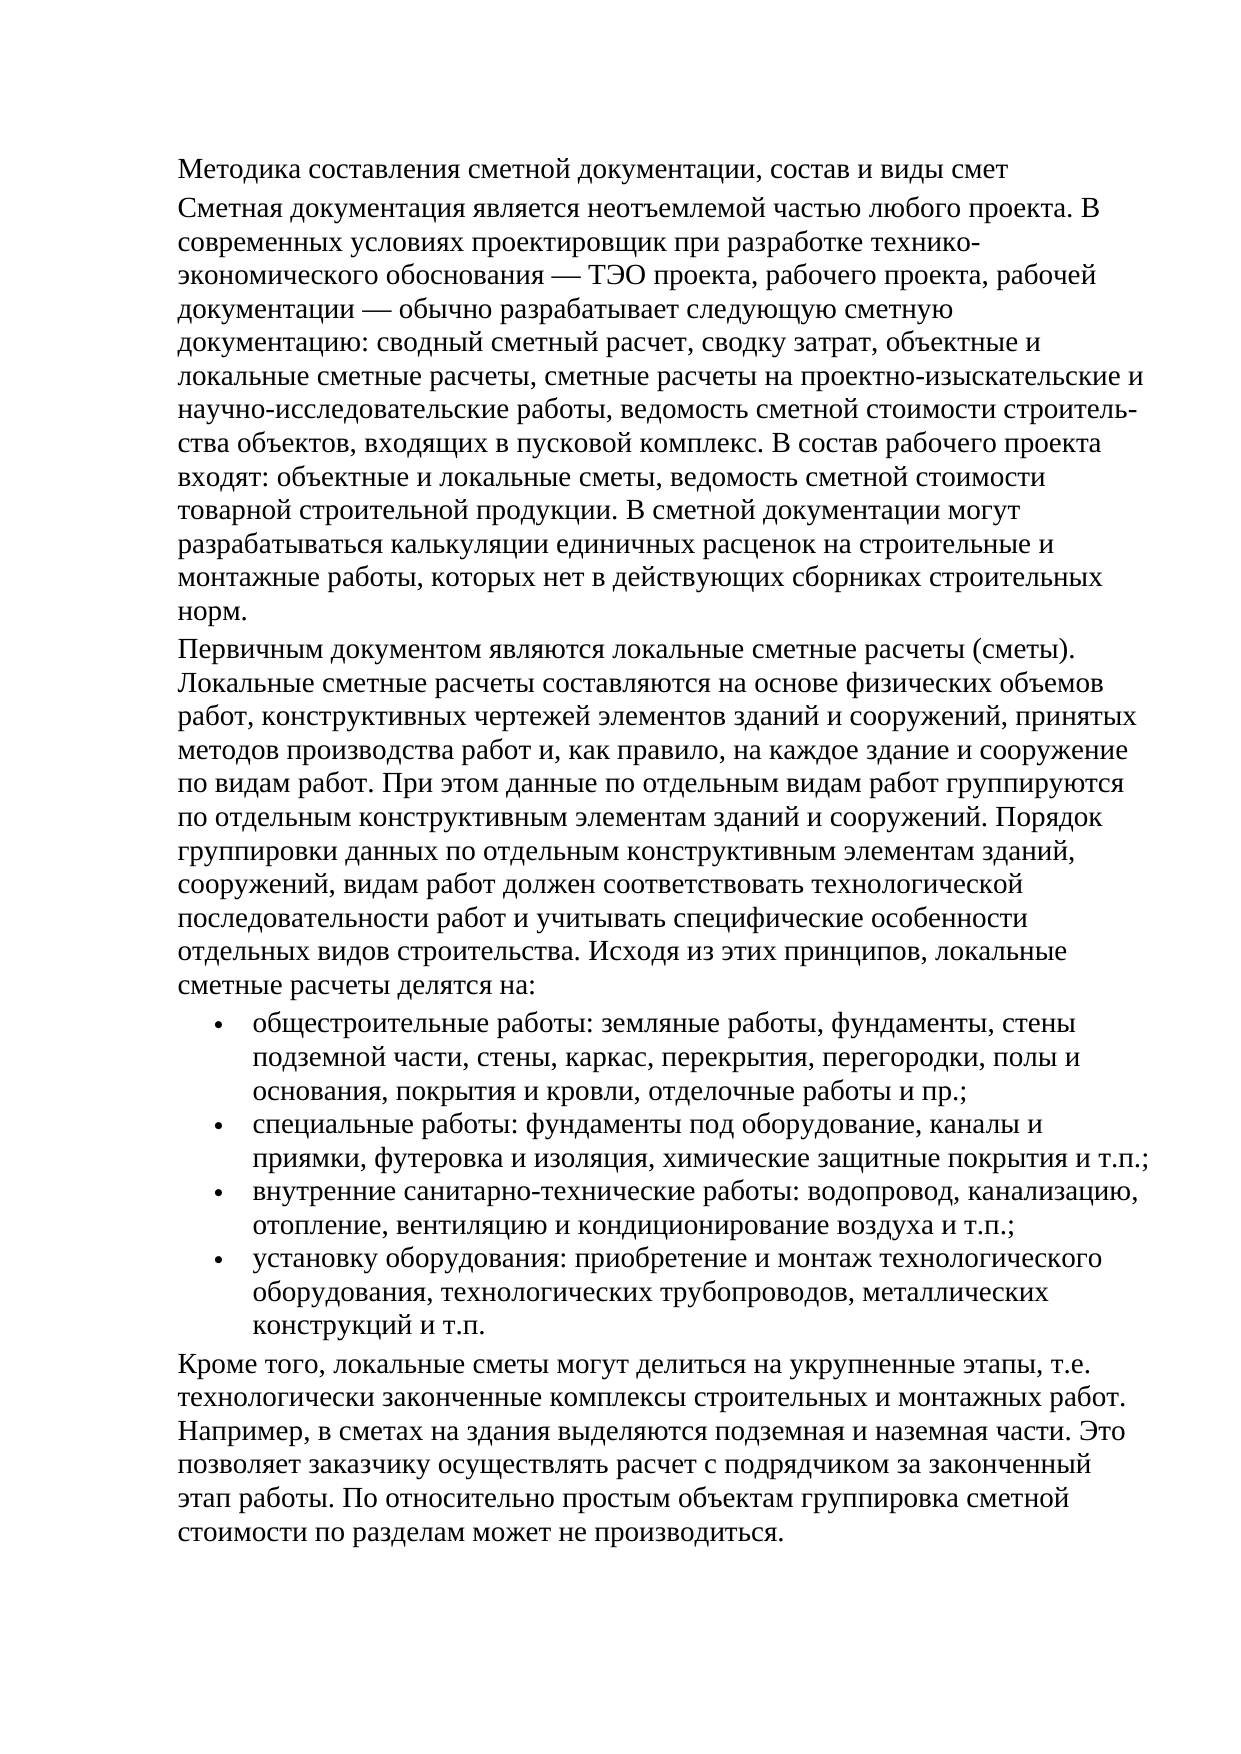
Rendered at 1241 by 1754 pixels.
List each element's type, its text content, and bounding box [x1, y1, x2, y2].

text Кроме того, локальные сметы могут делиться на укрупненные этапы, т.е. технологически законченные комплексы строительных и монтажных работ. Например, в сметах на здания выделяются подземная и наземная части. Это позволяет заказчику осуществлять расчет с подрядчиком за законченный этап работы. По относительно простым объектам группировка сметной стоимости по разделам может не производиться. [177, 1346, 1152, 1547]
list общестроительные работы: земляные работы, фундаменты, стены подземной части, стены, каркас, перекрытия, перегородки, полы и основания, покрытия и кровли, отделочные работы и пр.; [215, 1006, 1152, 1106]
list установку оборудования: приобретение и монтаж технологического оборудования, технологических трубопроводов, металлических конструкций и т.п. [215, 1240, 1152, 1341]
text Сметная документация является неотъемлемой частью любого проекта. В современных условиях проектировщик при разработке технико-экономического обоснования — ТЭО проекта, рабочего проекта, рабочей документации — обычно разрабатывает следующую сметную документацию: сводный сметный расчет, сводку затрат, объектные и локальные сметные расчеты, сметные расчеты на проектно-изыскательские и научно-исследовательские работы, ведомость сметной стоимости строительства объектов, входящих в пусковой комплекс. В состав рабочего проекта входят: объектные и локальные сметы, ведомость сметной стоимости товарной строительной продукции. В сметной документации могут разрабатываться калькуляции единичных расценок на строительные и монтажные работы, которых нет в действующих сборниках строительных норм. [177, 190, 1152, 626]
text Первичным документом являются локальные сметные расчеты (сметы). Локальные сметные расчеты составляются на основе физических объемов работ, конструктивных чертежей элементов зданий и сооружений, принятых методов производства работ и, как правило, на каждое здание и сооружение по видам работ. При этом данные по отдельным видам работ группируются по отдельным конструктивным элементам зданий и сооружений. Порядок группировки данных по отдельным конструктивным элементам зданий, сооружений, видам работ должен соответствовать технологической последовательности работ и учитывать специфические особенности отдельных видов строительства. Исходя из этих принципов, локальные сметные расчеты делятся на: [177, 631, 1152, 1000]
list внутренние санитарно-технические работы: водопровод, канализацию, отопление, вентиляцию и кондиционирование воздуха и т.п.; [215, 1173, 1152, 1240]
text Методика составления сметной документации, состав и виды смет [177, 152, 1152, 185]
list специальные работы: фундаменты под оборудование, каналы и приямки, футеровка и изоляция, химические защитные покрытия и т.п.; [215, 1106, 1152, 1173]
